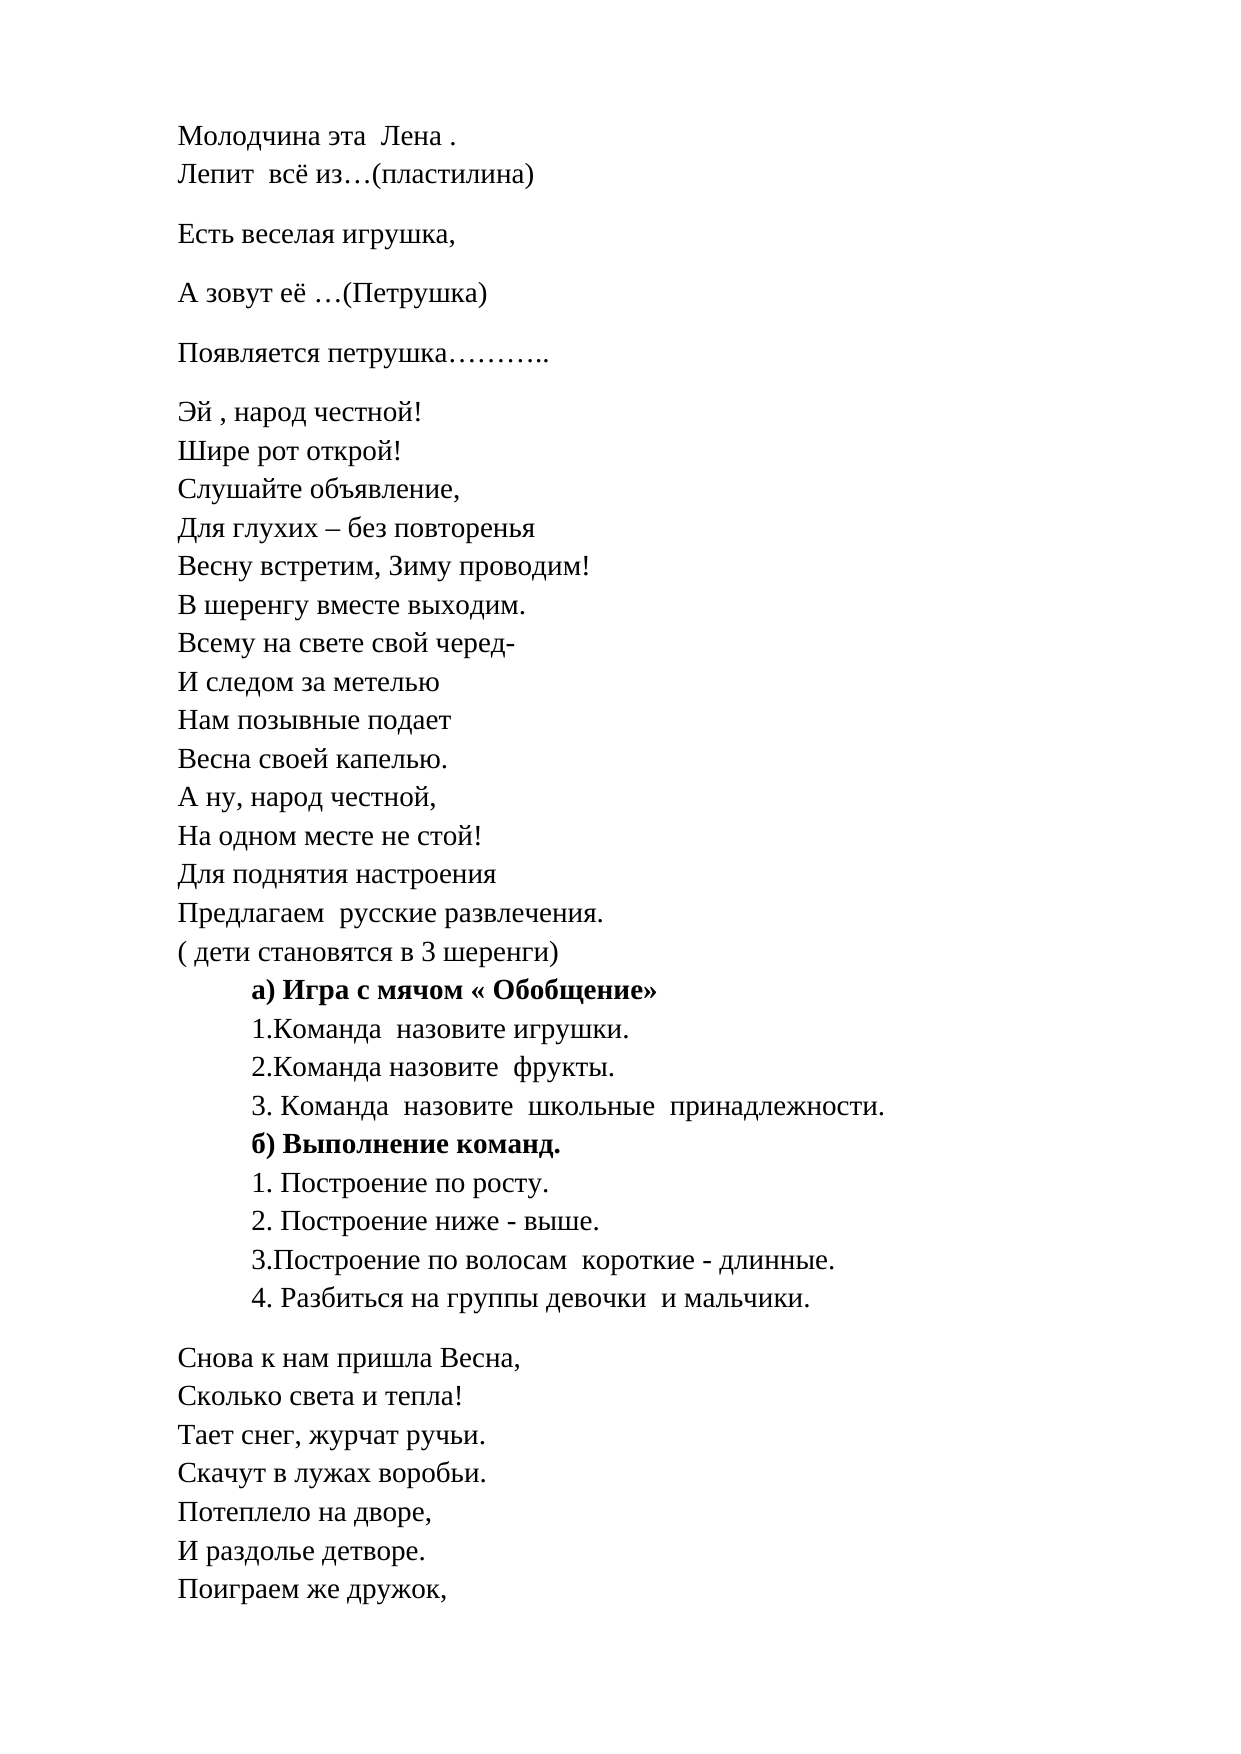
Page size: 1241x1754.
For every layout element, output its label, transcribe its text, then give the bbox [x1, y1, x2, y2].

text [177, 1340, 1152, 1605]
text Молодчина эта Лена . Лепит всё из…(пластилина) [177, 118, 1152, 190]
text А зовут её …(Петрушка) [177, 275, 1152, 309]
text Есть веселая игрушка, [177, 216, 1152, 249]
text Появляется петрушка……….. [177, 335, 1152, 368]
text Эй , народ честной! Шире рот открой! Слушайте объявление, Для глухих – без повторенья Весну встретим, Зиму проводим! В шеренгу вместе выходим. Всему на свете свой черед- И следом за метелью Нам позывные подает Весна своей капелью. А ну, народ честной, На одном месте не стой! Для поднятия настроения Предлагаем русские развлечения. ( дети становятся в 3 шеренги) а) Игра с мячом « Обобщение» 1.Команда назовите игрушки. 2.Команда назовите фрукты. 3. Команда назовите школьные принадлежности. б) Выполнение команд. 1. Построение по росту. 2. Построение ниже - выше. 3.Построение по волосам короткие - длинные. 4. Разбиться на группы девочки и мальчики. [177, 394, 1152, 1314]
